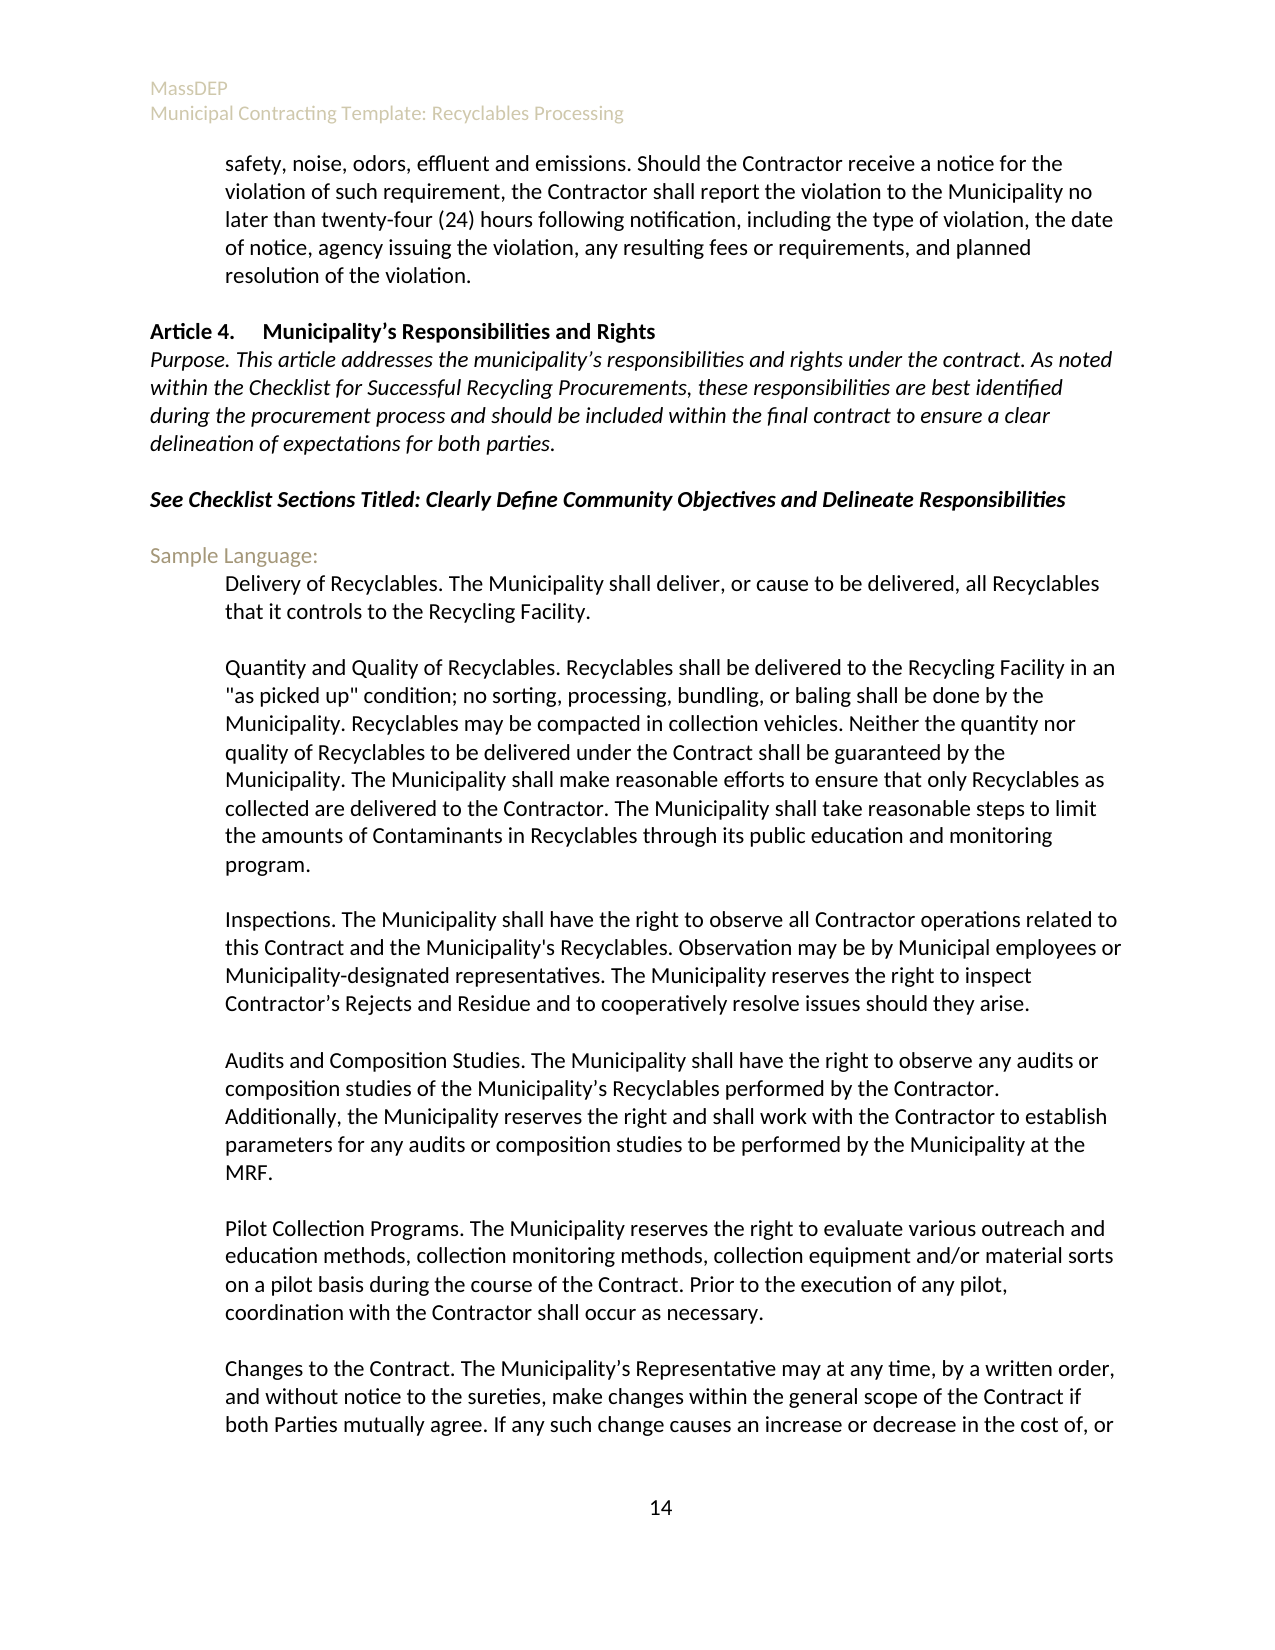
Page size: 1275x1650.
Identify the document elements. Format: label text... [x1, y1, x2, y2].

text Delivery of Recyclables. The Municipality shall deliver, or cause to be delivered, all Recyclables that it controls to the Recycling Facility. [225, 569, 1113, 625]
subtitle See Checklist Sections Titled: Clearly Define Community Objectives and Delineate Responsibilities [150, 486, 1192, 514]
text Changes to the Contract. The Municipality’s Representative may at any time, by a written order, and without notice to the sureties, make changes within the general scope of the Contract if both Parties mutually agree. If any such change causes an increase or decrease in the cost of, or [225, 1354, 1120, 1438]
text Inspections. The Municipality shall have the right to observe all Contractor operations related to this Contract and the Municipality's Recyclables. Observation may be by Municipal employees or Municipality-designated representatives. The Municipality reserves the right to inspect Contractor’s Rejects and Residue and to cooperatively resolve issues should they arise. [225, 906, 1125, 1018]
text safety, noise, odors, effluent and emissions. Should the Contractor receive a notice for the violation of such requirement, the Contractor shall report the violation to the Municipality no later than twenty-four (24) hours following notification, including the type of violation, the date of notice, agency issuing the violation, any resulting fees or requirements, and planned resolution of the violation. [225, 149, 1117, 289]
text Additionally, the Municipality reserves the right and shall work with the Contractor to establish parameters for any audits or composition studies to be performed by the Municipality at the MRF. [225, 1102, 1111, 1186]
text Quantity and Quality of Recyclables. Recyclables shall be delivered to the Recycling Facility in an "as picked up" condition; no sorting, processing, bundling, or baling shall be done by the Municipality. Recyclables may be compacted in collection vehicles. Neither the quantity nor quality of Recyclables to be delivered under the Contract shall be guaranteed by the Municipality. The Municipality shall make reasonable efforts to ensure that only Recyclables as collected are delivered to the Contractor. The Municipality shall take reasonable steps to limit the amounts of Contaminants in Recyclables through its public education and monitoring program. [225, 653, 1123, 878]
text Pilot Collection Programs. The Municipality reserves the right to evaluate various outreach and education methods, collection monitoring methods, collection equipment and/or material sorts on a pilot basis during the course of the Contract. Prior to the execution of any pilot, coordination with the Contractor shall occur as necessary. [225, 1214, 1117, 1326]
text Sample Language: [150, 541, 1192, 569]
text Audits and Composition Studies. The Municipality shall have the right to observe any audits or composition studies of the Municipality’s Recyclables performed by the Contractor. [225, 1046, 1102, 1102]
subtitle Article 4. Municipality’s Responsibilities and Rights [150, 317, 1192, 345]
text Purpose. This article addresses the municipality’s responsibilities and rights under the contract. As noted within the Checklist for Successful Recycling Procurements, these responsibilities are best identified during the procurement process and should be included within the final contract to ensure a clear delineation of expectations for both parties. [150, 345, 1123, 457]
